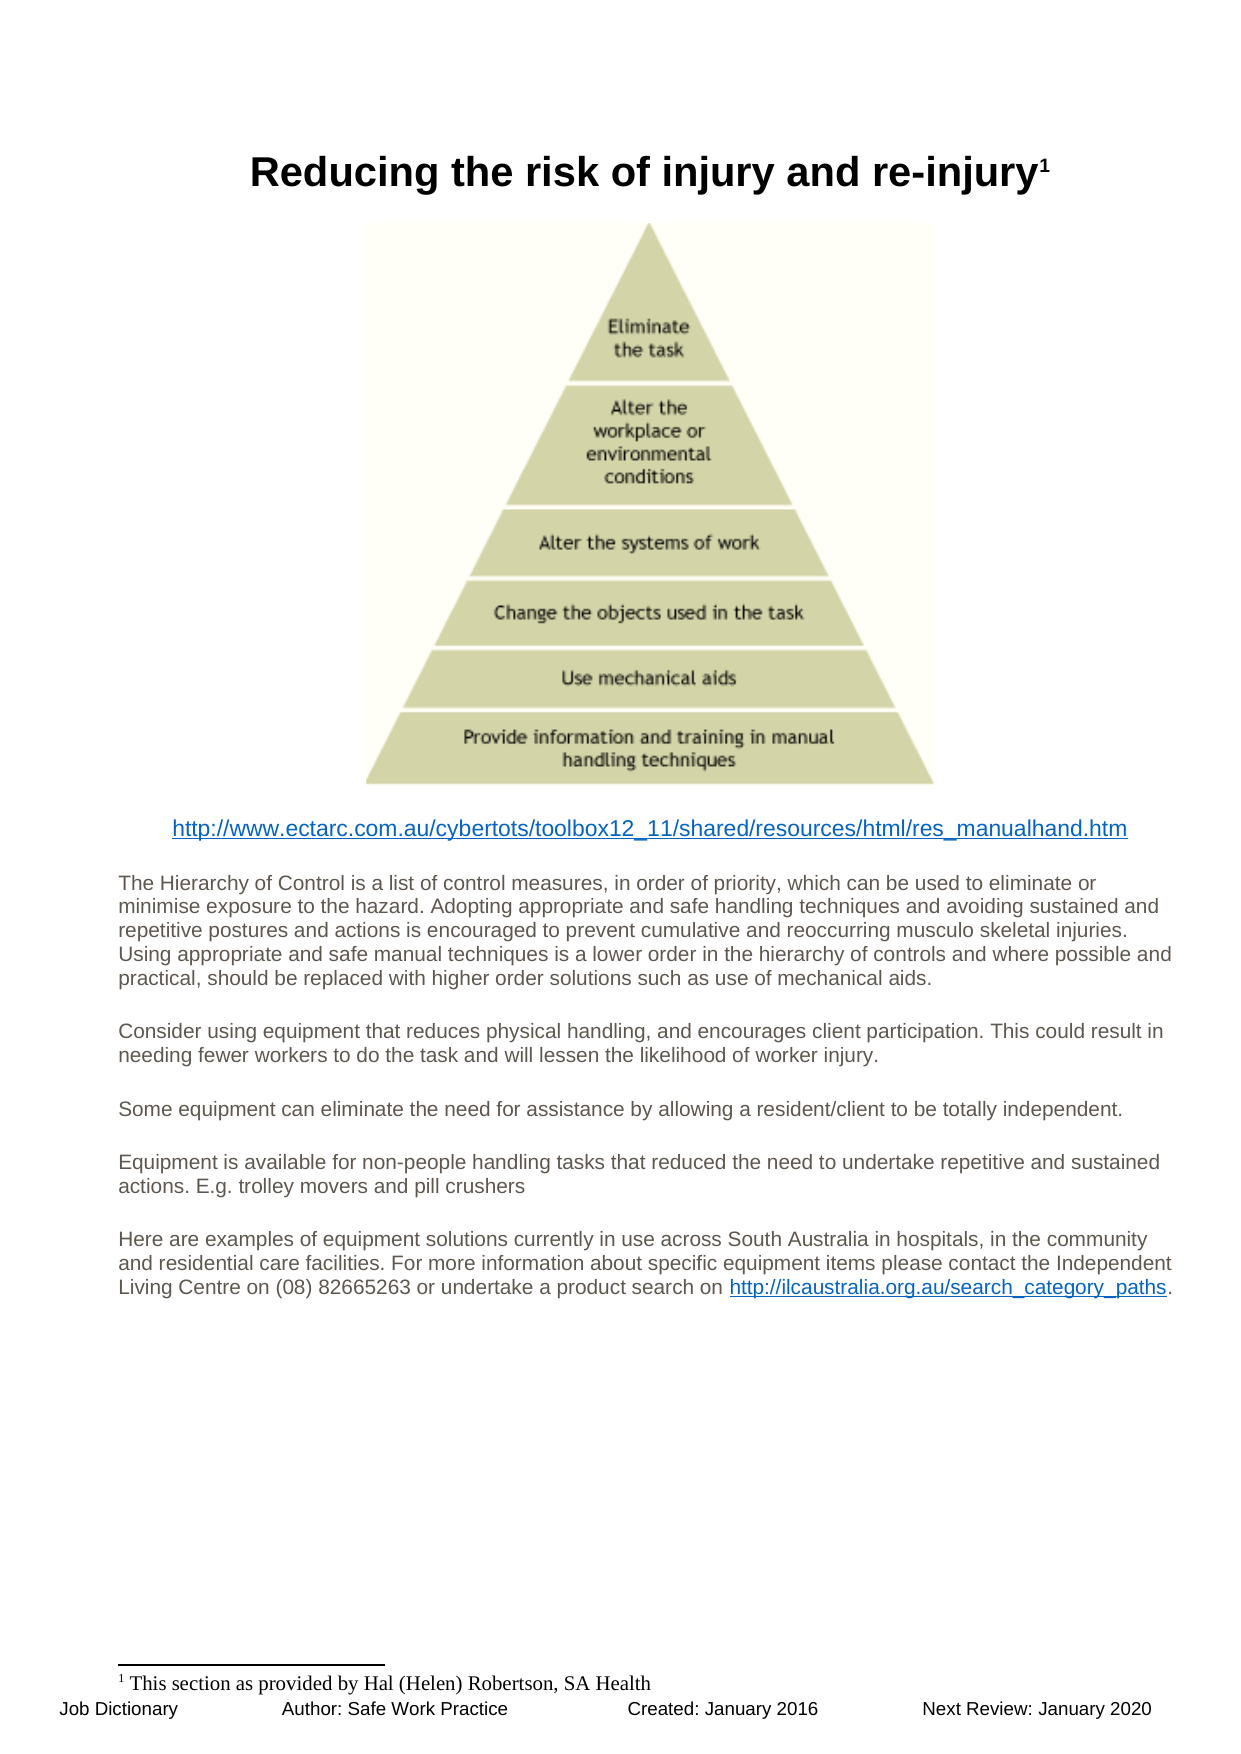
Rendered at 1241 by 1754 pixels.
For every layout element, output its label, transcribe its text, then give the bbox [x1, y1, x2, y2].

text http://www.ectarc.com.au/cybertots/toolbox12_11/shared/resources/html/res_manualhand.htm [118, 815, 1181, 841]
text The Hierarchy of Control is a list of control measures, in order of priority, which can be used to eliminate or minimise exposure to the hazard. Adopting appropriate and safe handling techniques and avoiding sustained and repetitive postures and actions is encouraged to prevent cumulative and reoccurring musculo skeletal injuries. Using appropriate and safe manual techniques is a lower order in the hierarchy of controls and where possible and practical, should be replaced with higher order solutions such as use of mechanical aids. [118, 870, 1181, 990]
picture [365, 223, 934, 786]
text Consider using equipment that reduces physical handling, and encourages client participation. This could result in needing fewer workers to do the task and will lessen the likelihood of worker injury. [118, 1019, 1181, 1067]
text Equipment is available for non-people handling tasks that reduced the need to undertake repetitive and sustained actions. E.g. trolley movers and pill crushers [118, 1149, 1181, 1197]
text Here are examples of equipment solutions currently in use across South Australia in hospitals, in the community and residential care facilities. For more information about specific equipment items please contact the Independent Living Centre on (08) 82665263 or undertake a product search on http://ilcaustralia.org.au/search_category_paths. [118, 1227, 1181, 1298]
text Some equipment can eliminate the need for assistance by allowing a resident/client to be totally independent. [118, 1096, 1181, 1120]
text Reducing the risk of injury and re-injury [118, 147, 1181, 195]
